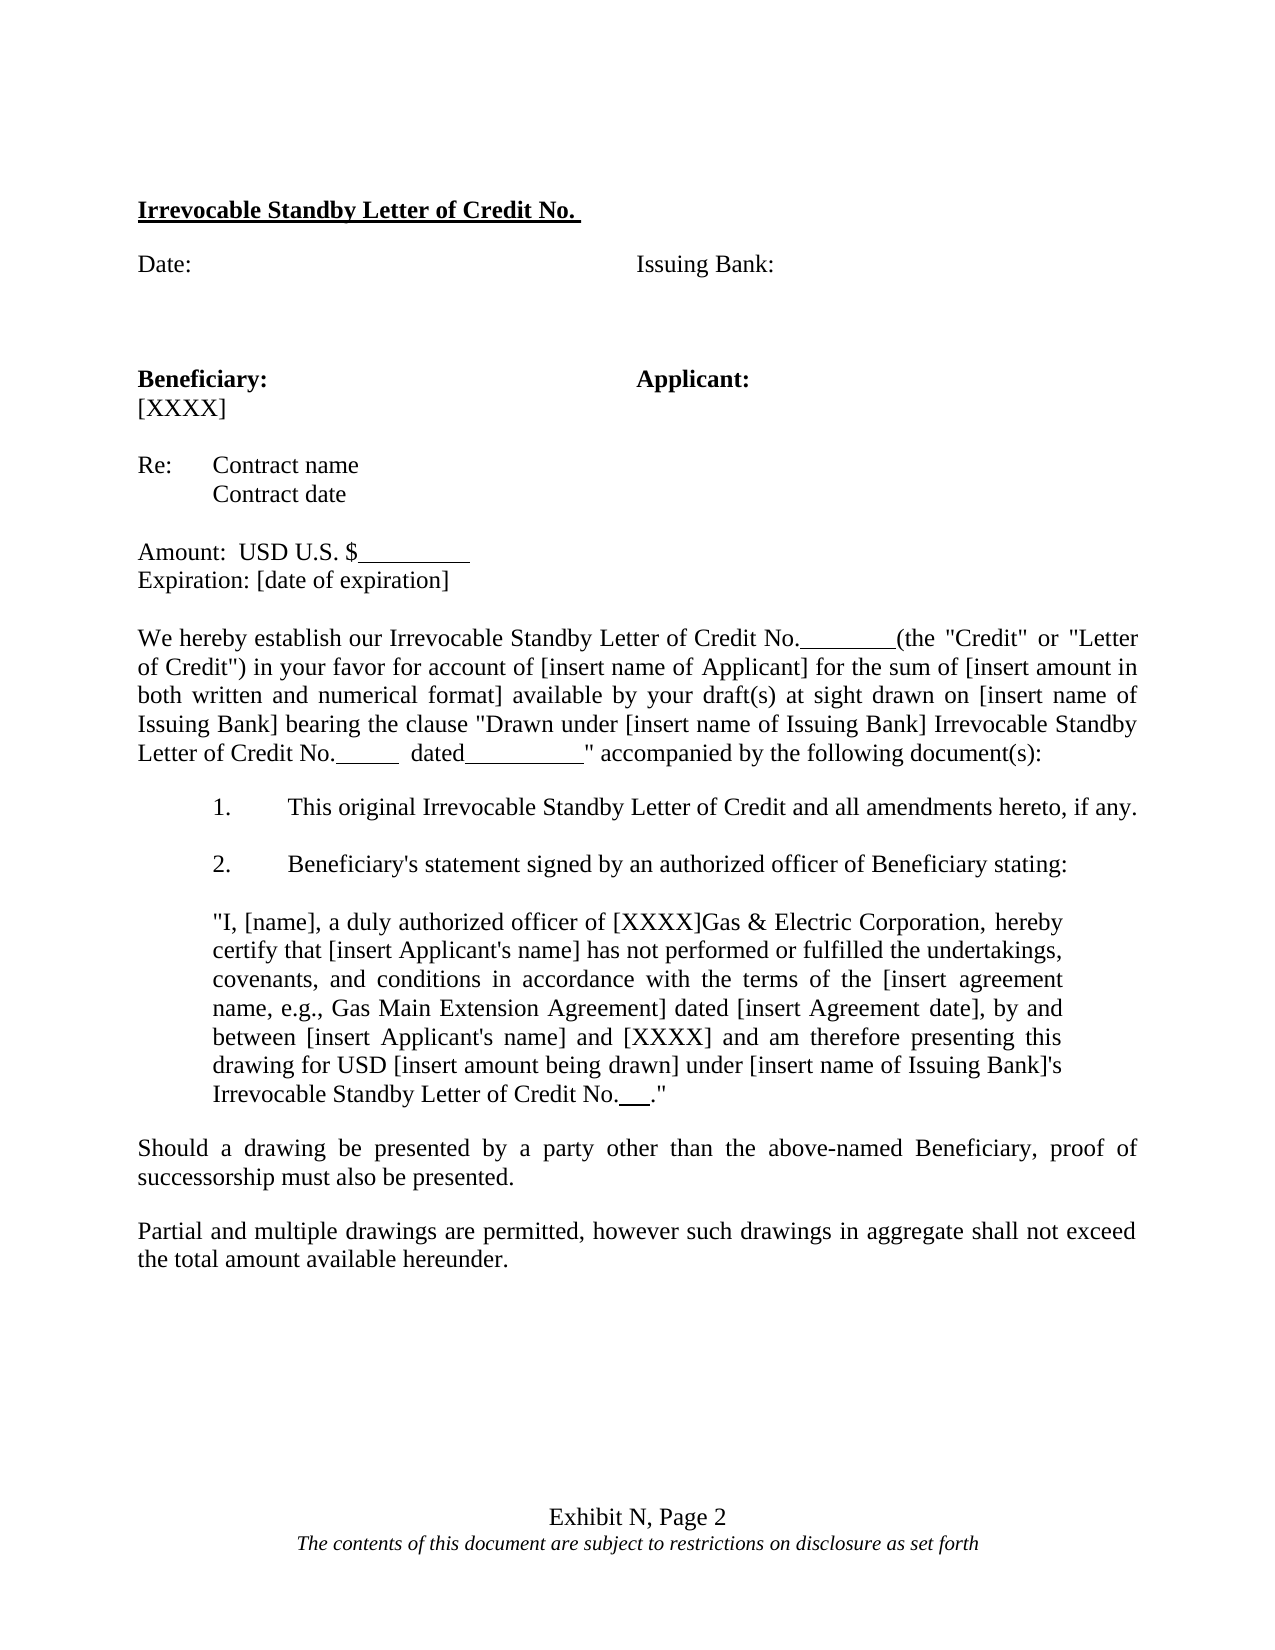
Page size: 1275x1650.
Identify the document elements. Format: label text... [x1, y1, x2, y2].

text We hereby establish our Irrevocable Standby Letter of Credit No. (the "Credit" or "Letter of Credit") in your favor for account of [insert name of Applicant] for the sum of [insert amount in both written and numerical format] available by your draft(s) at sight drawn on [insert name of Issuing Bank] bearing the clause "Drawn under [insert name of Issuing Bank] Irrevocable Standby Letter of Credit No. dated " accompanied by the following document(s): [137, 623, 1138, 767]
text Amount: USD U.S. $ Expiration: [date of expiration] [137, 537, 470, 594]
subtitle Irrevocable Standby Letter of Credit No. [137, 195, 1160, 224]
text Date: Issuing Bank: [137, 249, 1160, 278]
text Re: Contract name [137, 451, 1160, 479]
text "I, [name], a duly authorized officer of [XXXX]Gas & Electric Corporation, hereby certify that [insert Applicant's name] has not performed or fulfilled the undertakings, covenants, and conditions in accordance with the terms of the [insert agreement name, e.g., Gas Main Extension Agreement] dated [insert Agreement date], by and between [insert Applicant's name] and [XXXX] and am therefore presenting this drawing for USD [insert amount being drawn] under [insert name of Issuing Bank]'s Irrevocable Standby Letter of Credit No. ." [212, 907, 1063, 1108]
subtitle Beneficiary: Applicant: [137, 364, 1160, 393]
list Beneficiary's statement signed by an authorized officer of Beneficiary stating: [212, 849, 1160, 878]
list This original Irrevocable Standby Letter of Credit and all amendments hereto, if any. [212, 792, 1160, 821]
text Partial and multiple drawings are permitted, however such drawings in aggregate shall not exceed the total amount available hereunder. [137, 1216, 1138, 1273]
text Should a drawing be presented by a party other than the above-named Beneficiary, proof of successorship must also be presented. [137, 1133, 1138, 1191]
text Contract date [212, 479, 1160, 508]
text [XXXX] [137, 393, 1160, 422]
